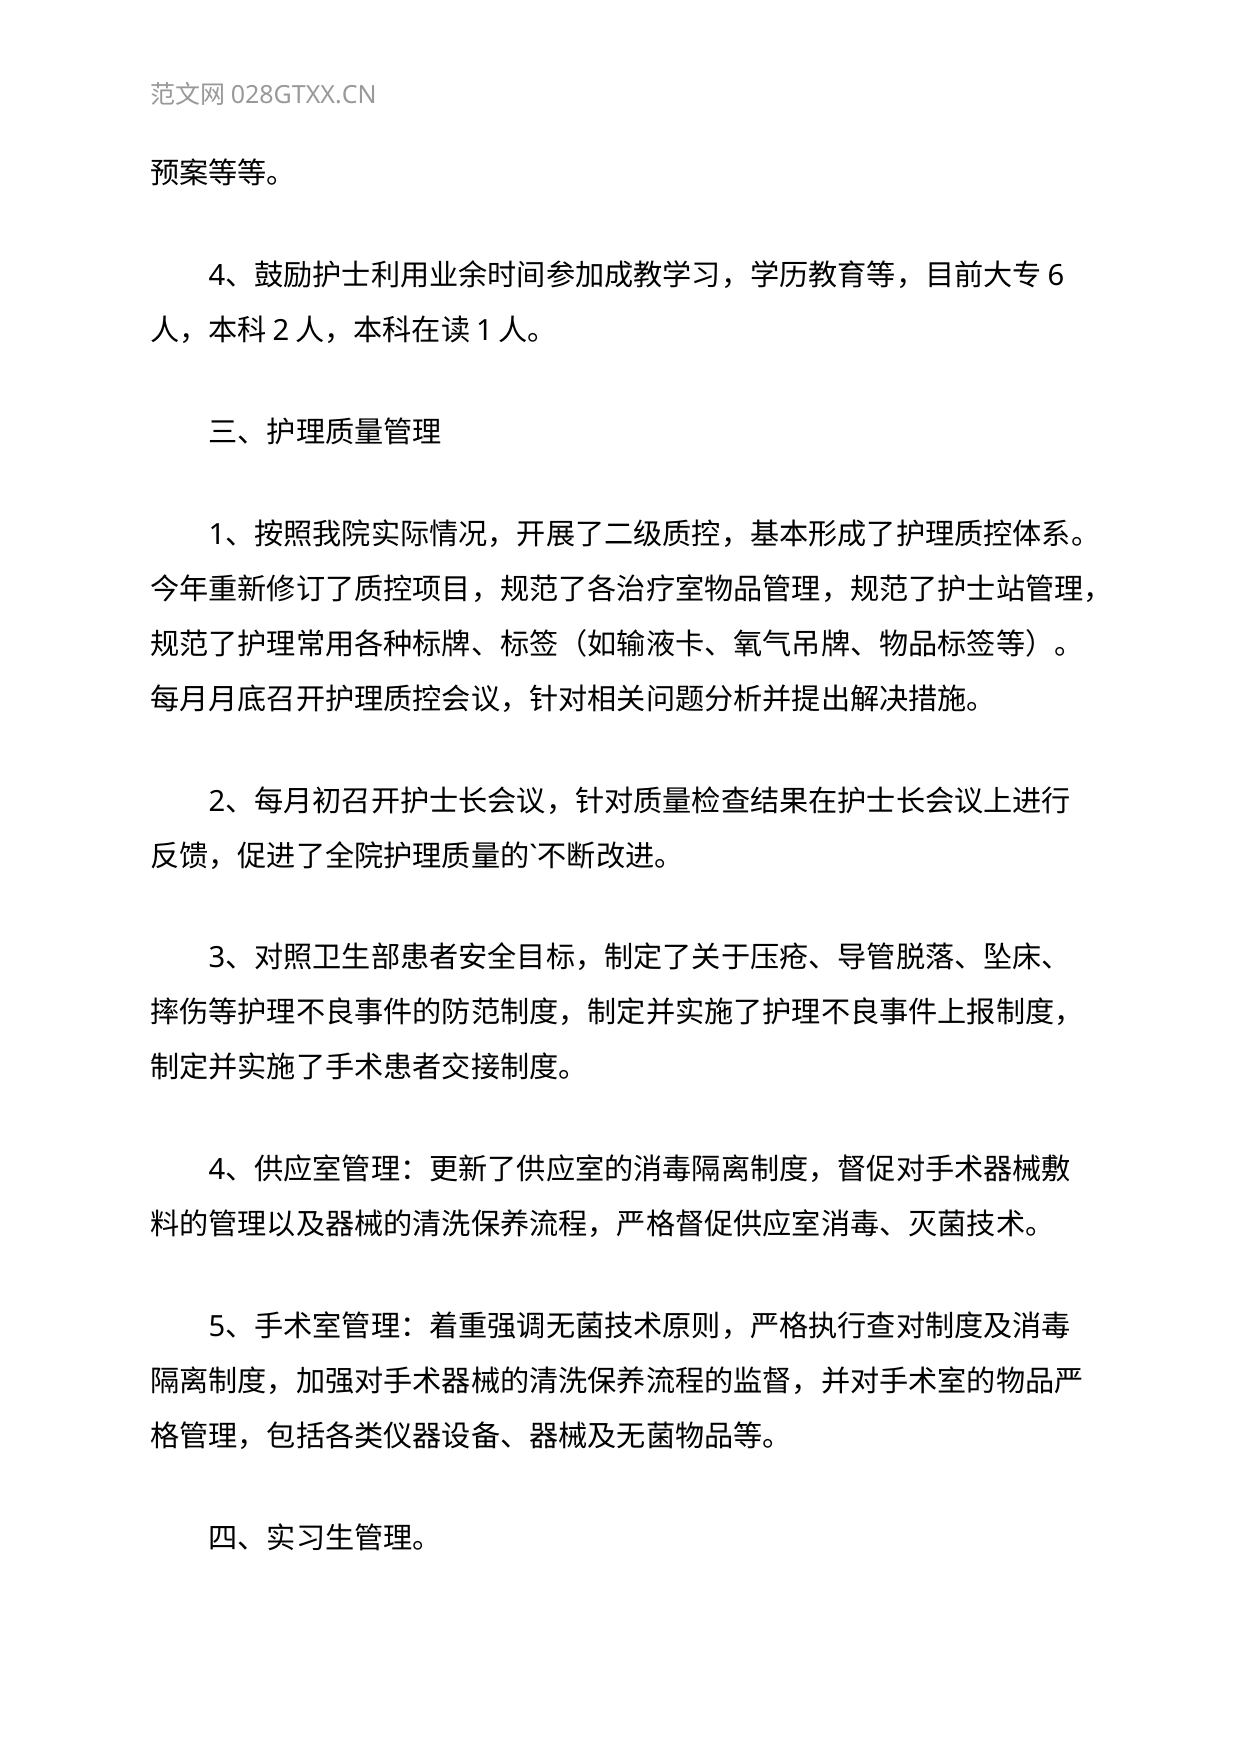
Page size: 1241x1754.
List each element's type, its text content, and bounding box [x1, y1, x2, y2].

text 3、对照卫生部患者安全目标，制定了关于压疮、导管脱落、坠床、摔伤等护理不良事件的防范制度，制定并实施了护理不良事件上报制度，制定并实施了手术患者交接制度。 [150, 934, 1090, 1086]
text 四、实习生管理。 [150, 1514, 1090, 1556]
text 2、每月初召开护士长会议，针对质量检查结果在护士长会议上进行反馈，促进了全院护理质量的`不断改进。 [150, 777, 1090, 874]
text 三、护理质量管理 [150, 409, 1090, 451]
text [150, 150, 1090, 192]
text 4、鼓励护士利用业余时间参加成教学习，学历教育等，目前大专6人，本科2人，本科在读1人。 [150, 252, 1090, 349]
text 4、供应室管理：更新了供应室的消毒隔离制度，督促对手术器械敷料的管理以及器械的清洗保养流程，严格督促供应室消毒、灭菌技术。 [150, 1146, 1090, 1243]
text 5、手术室管理：着重强调无菌技术原则，严格执行查对制度及消毒隔离制度，加强对手术器械的清洗保养流程的监督，并对手术室的物品严格管理，包括各类仪器设备、器械及无菌物品等。 [150, 1302, 1090, 1455]
text 1、按照我院实际情况，开展了二级质控，基本形成了护理质控体系。今年重新修订了质控项目，规范了各治疗室物品管理，规范了护士站管理，规范了护理常用各种标牌、标签（如输液卡、氧气吊牌、物品标签等）。每月月底召开护理质控会议，针对相关问题分析并提出解决措施。 [150, 511, 1090, 718]
